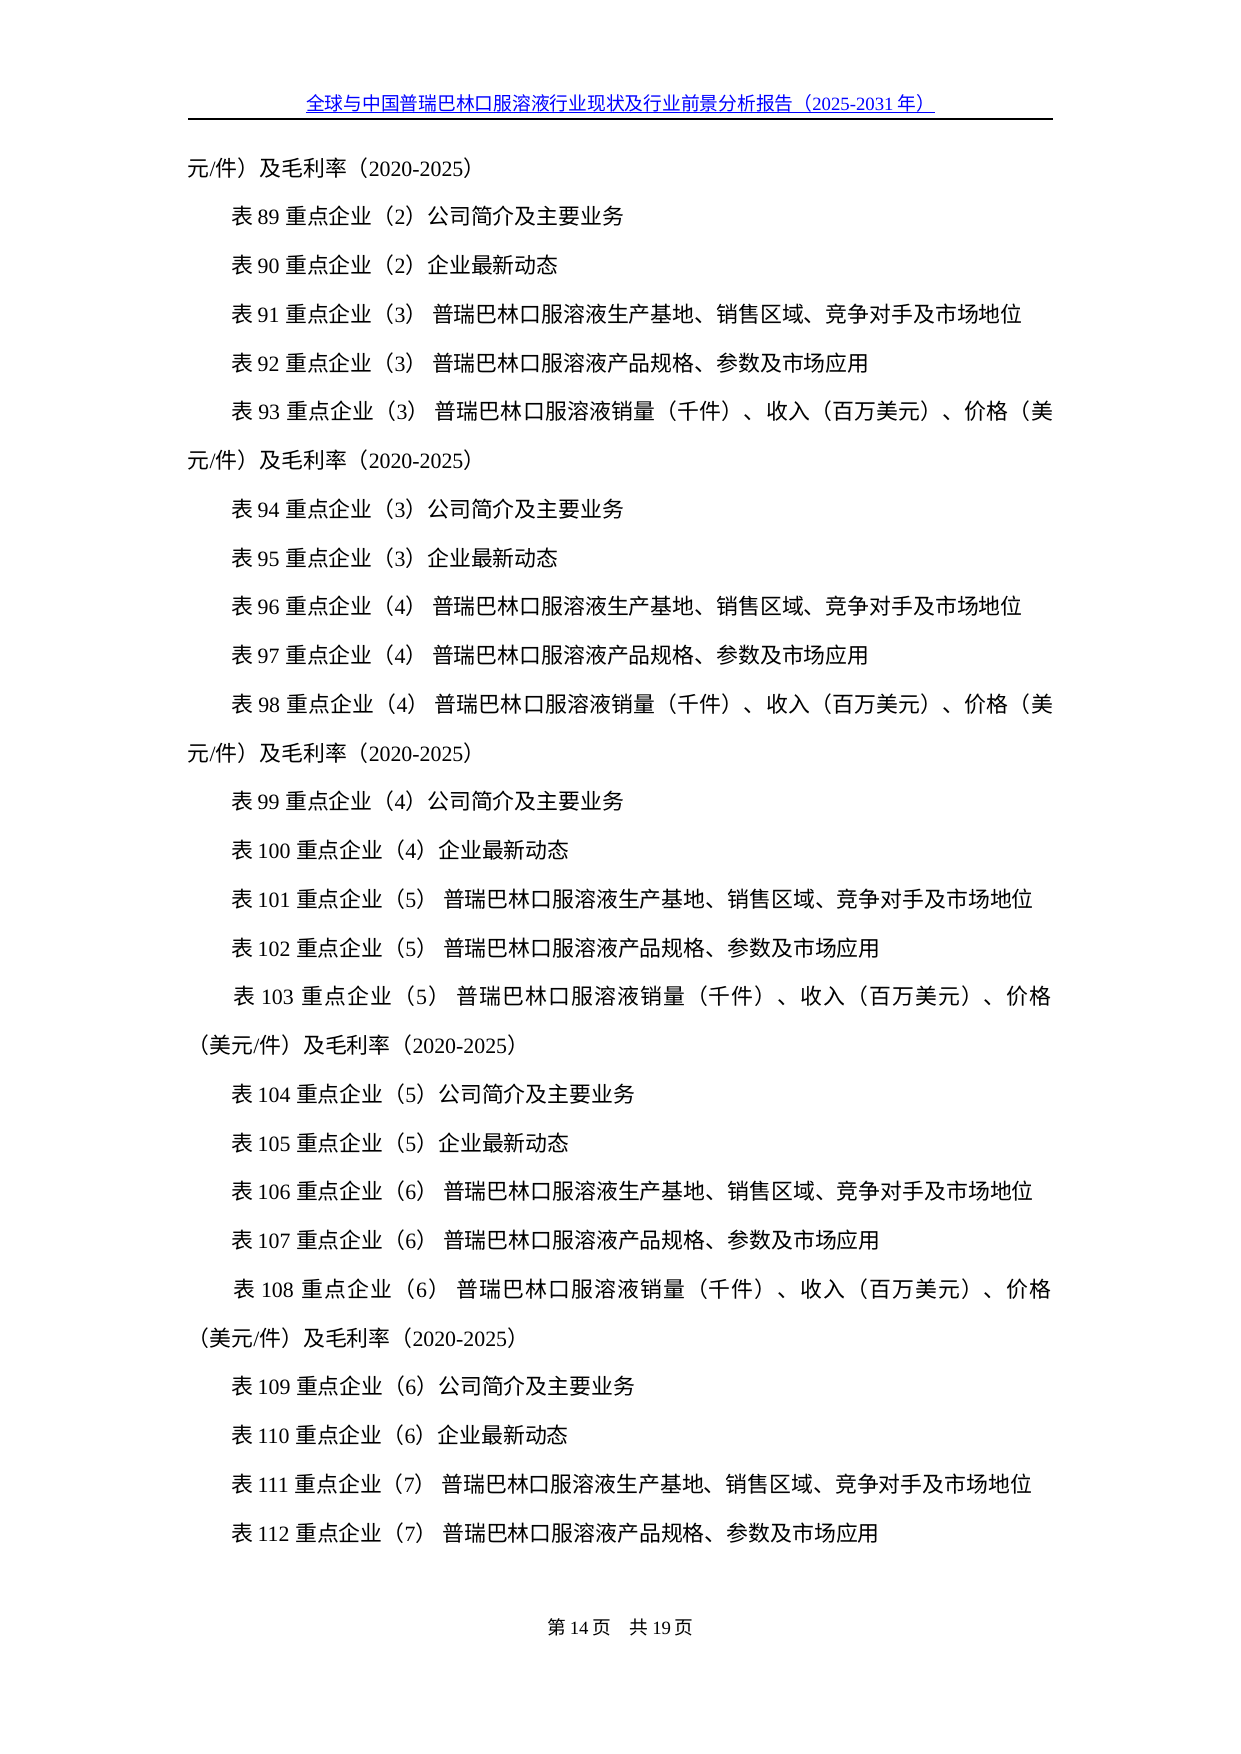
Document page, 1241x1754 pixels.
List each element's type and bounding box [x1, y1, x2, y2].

text [187, 150, 1053, 1548]
